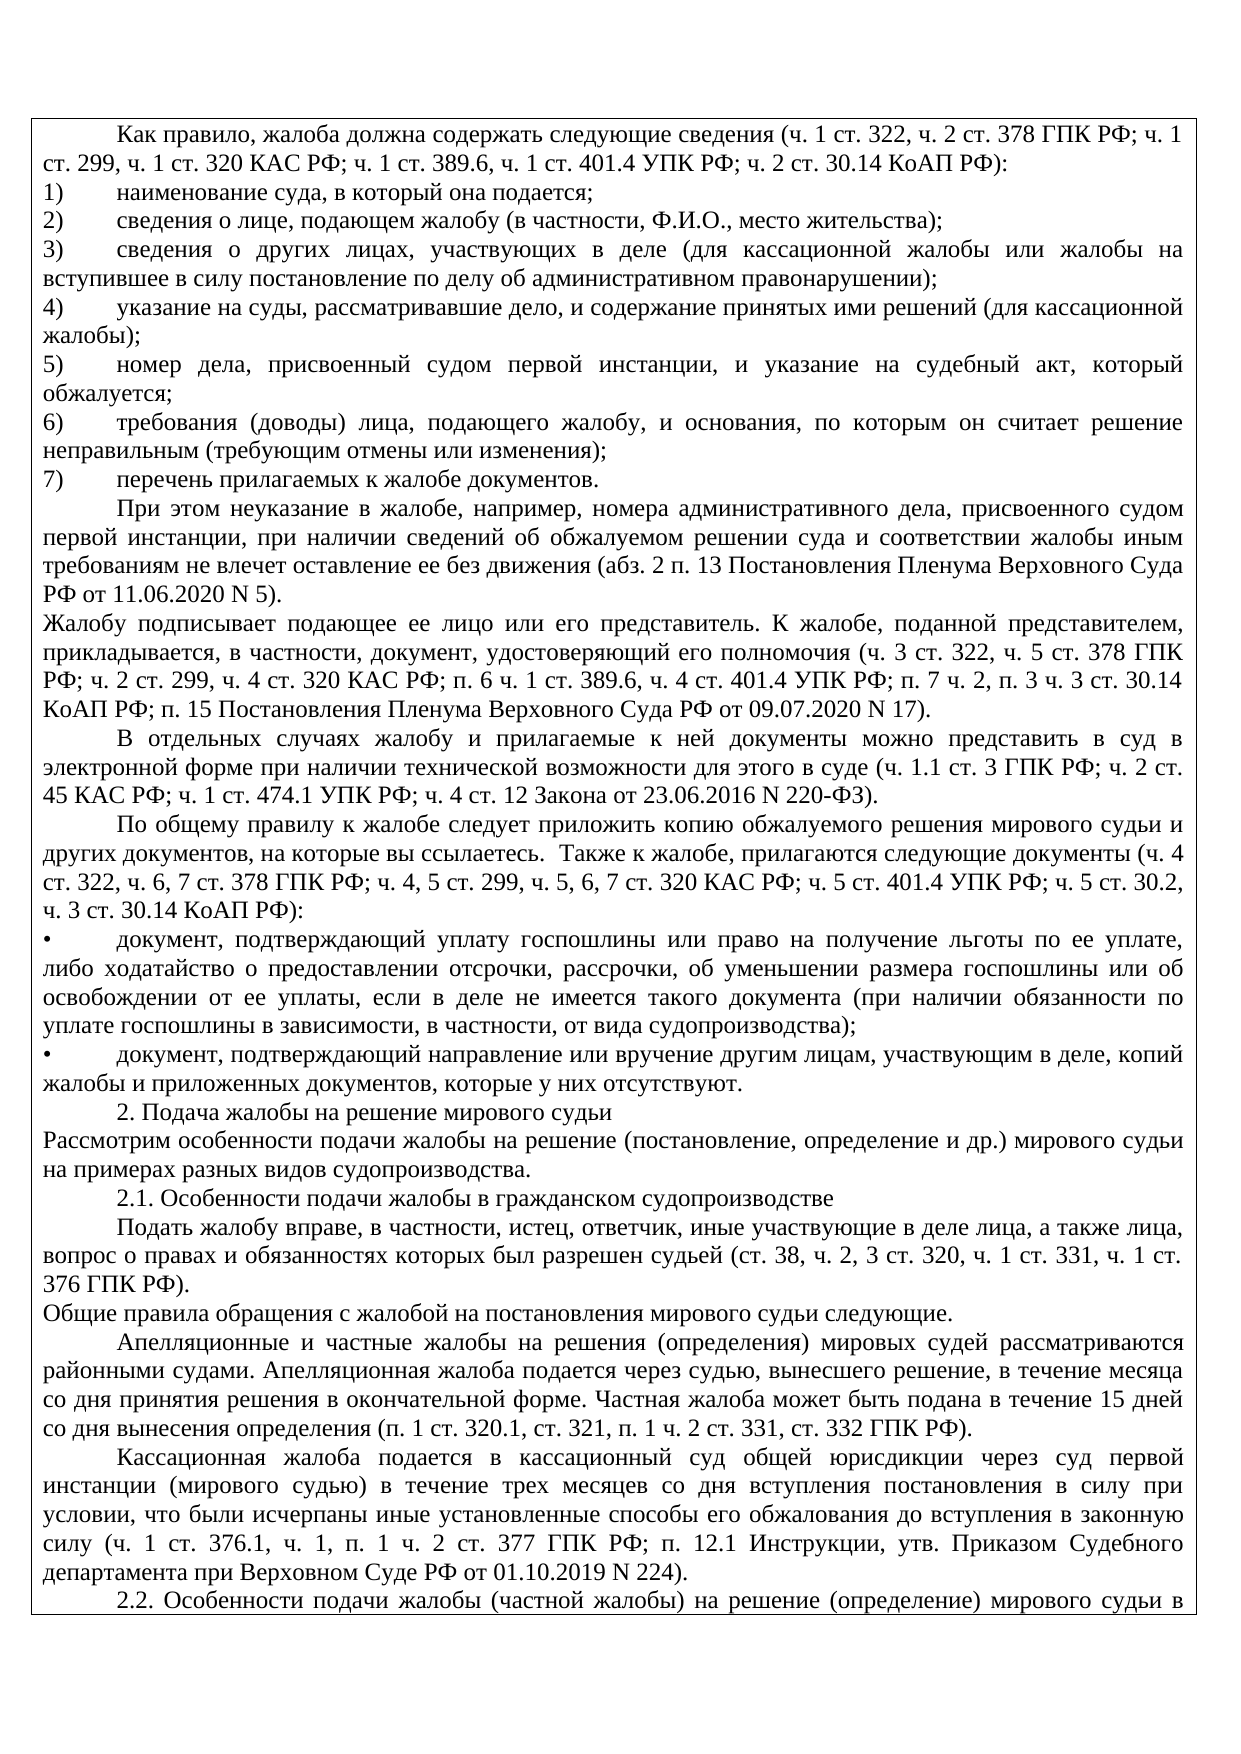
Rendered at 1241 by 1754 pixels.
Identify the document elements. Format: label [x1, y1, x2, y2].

table_cell [32, 119, 1196, 1614]
